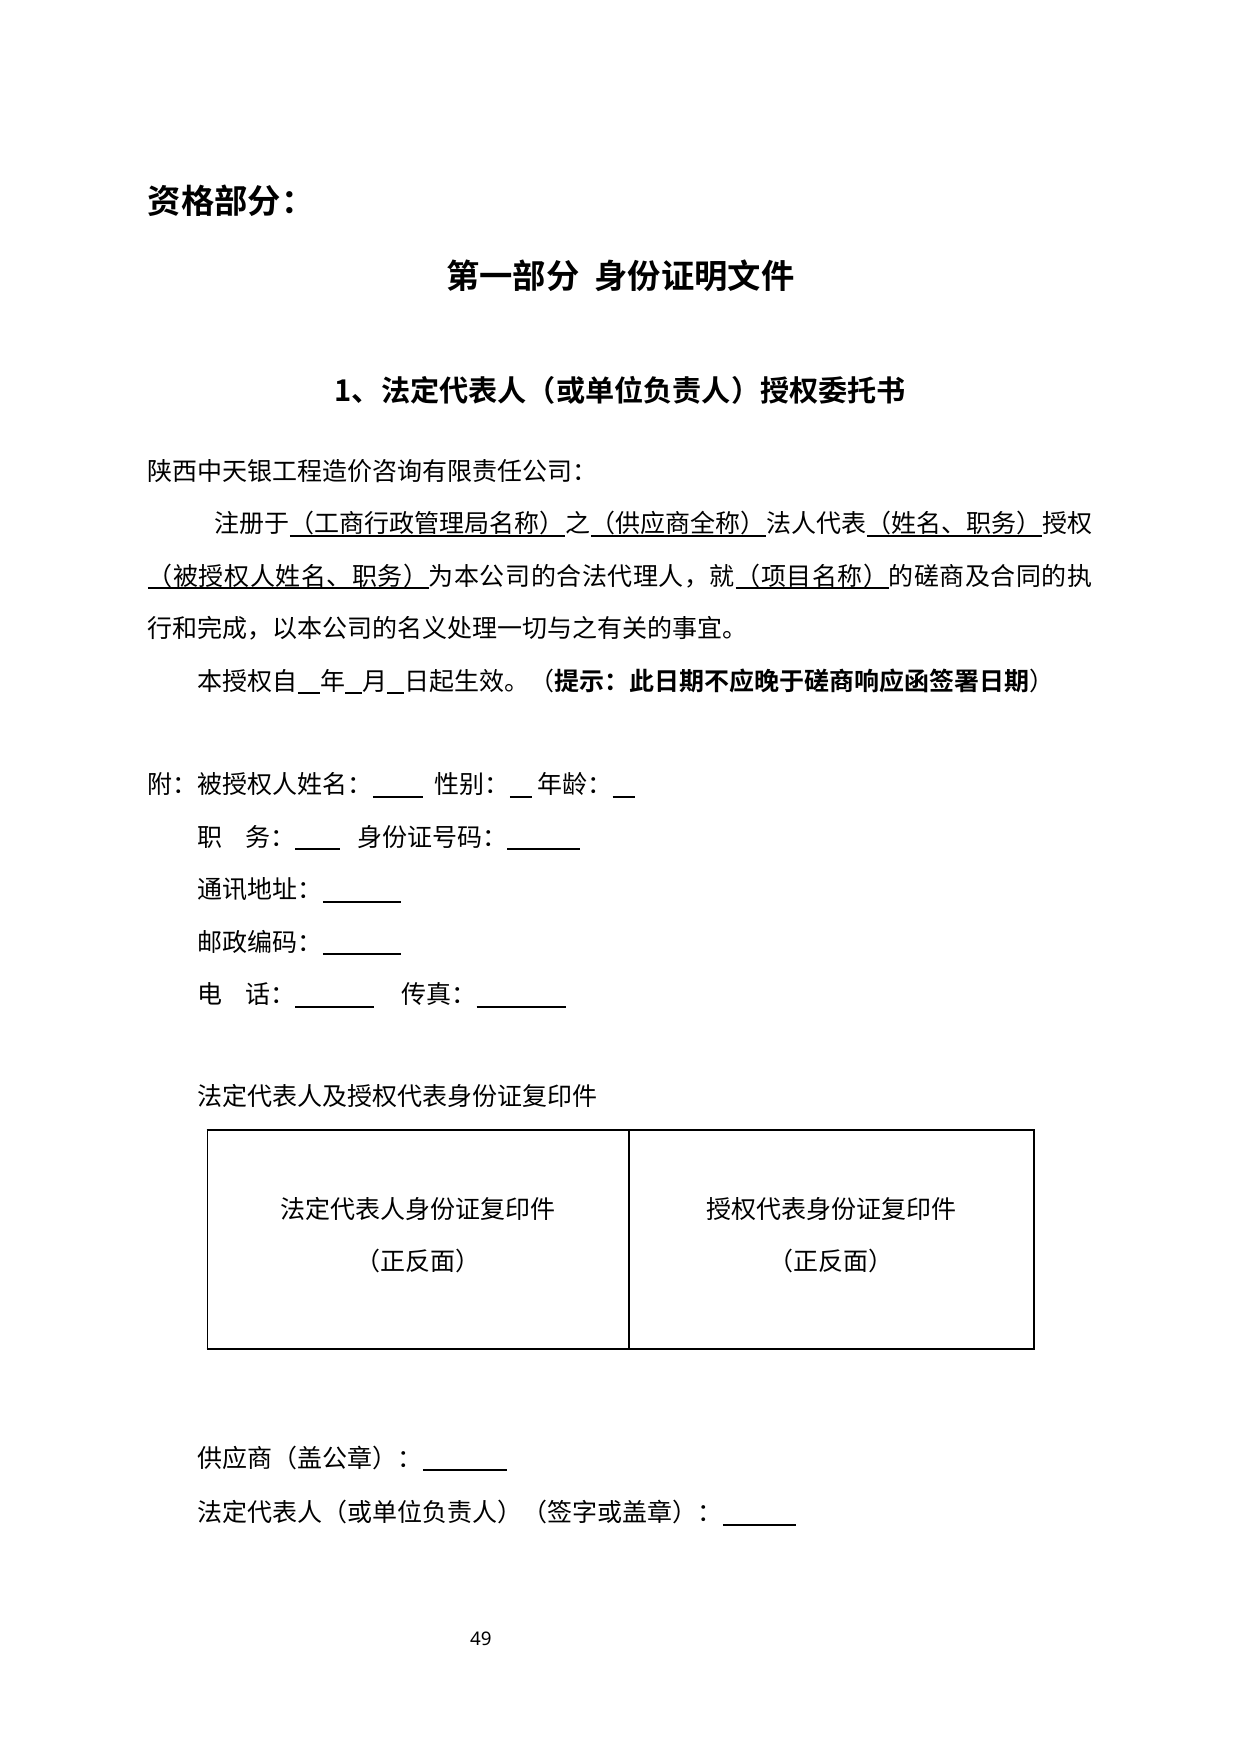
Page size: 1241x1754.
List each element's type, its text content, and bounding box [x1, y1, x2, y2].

text 附：被授权人姓名： 性别： 年龄： [148, 765, 1092, 801]
text 注册于（工商行政管理局名称）之（供应商全称）法人代表（姓名、职务）授权（被授权人姓名、职务）为本公司的合法代理人，就（项目名称）的磋商及合同的执行和完成，以本公司的名义处理一切与之有关的事宜。 [148, 504, 1092, 645]
text 职 务： 身份证号码： [148, 817, 1092, 854]
text 通讯地址： [148, 870, 1092, 906]
text 陕西中天银工程造价咨询有限责任公司： [148, 451, 1092, 487]
text 本授权自 年 月 日起生效。（提示：此日期不应晚于磋商响应函签署日期） [148, 661, 1092, 697]
text 供应商（盖公章）： [148, 1438, 1092, 1475]
text 1、法定代表人（或单位负责人）授权委托书 [148, 368, 1092, 410]
table_header 法定代表人身份证复印件 （正反面） [208, 1131, 628, 1348]
text 邮政编码： [148, 922, 1092, 959]
text 法定代表人及授权代表身份证复印件 [148, 1077, 1092, 1113]
subtitle 第一部分 身份证明文件 [148, 250, 1092, 298]
subtitle 资格部分： [148, 175, 1092, 223]
text 电 话： 传真： [148, 975, 1092, 1011]
table_header 授权代表身份证复印件 （正反面） [630, 1131, 1033, 1348]
text 法定代表人（或单位负责人）（签字或盖章）： [148, 1493, 1092, 1529]
